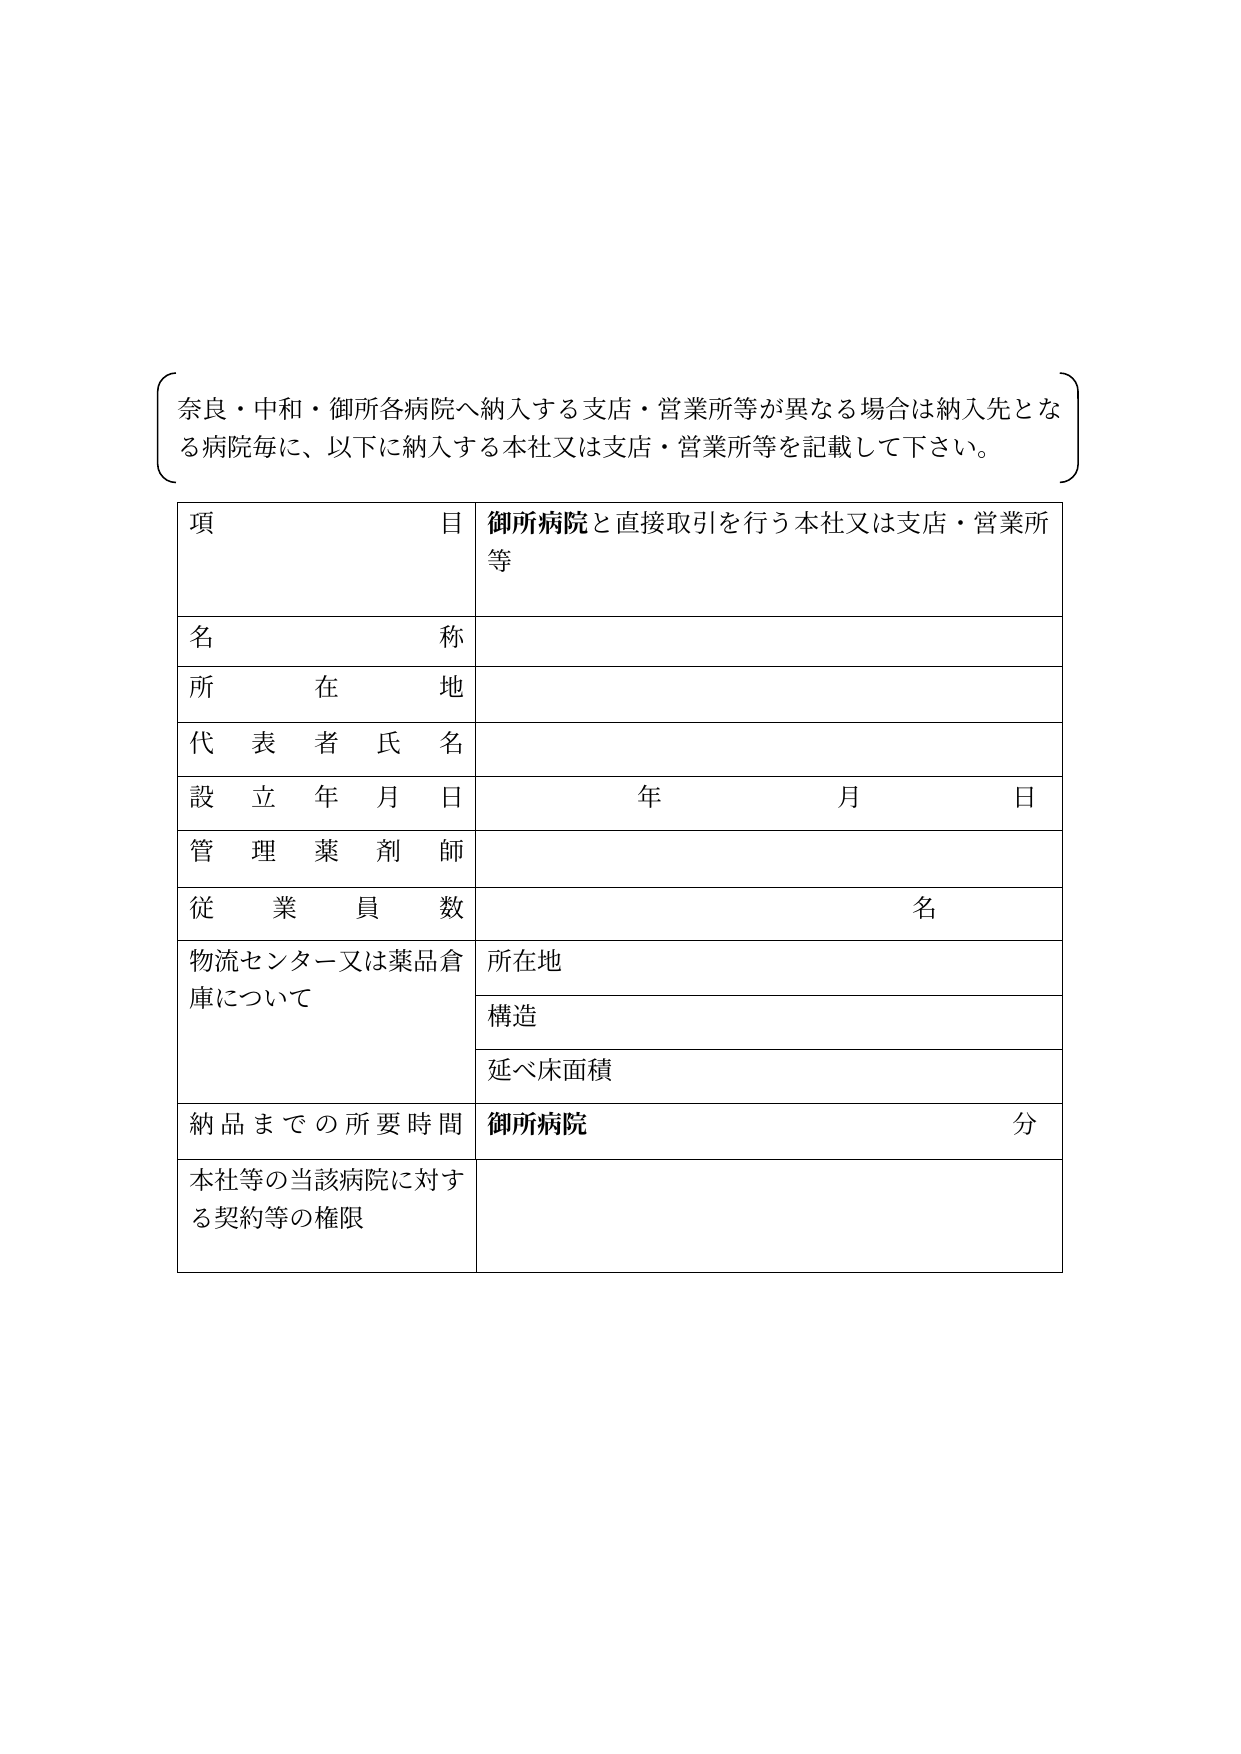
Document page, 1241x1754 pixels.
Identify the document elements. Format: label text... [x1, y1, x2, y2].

table_cell 所在地 [476, 941, 1062, 995]
table_header 項目 [178, 503, 475, 616]
table_cell 管理薬剤師 [178, 831, 475, 887]
table_cell [477, 1160, 1062, 1272]
text 奈良・中和・御所各病院へ納入する支店・営業所等が異なる場合は納入先となる病院毎に、以下に納入する本社又は支店・営業所等を記載して下さい。 [177, 389, 1063, 464]
table_cell [476, 723, 1062, 776]
table_header 御所病院と直接取引を行う本社又は支店・営業所等 [476, 503, 1062, 616]
table_cell 名 [476, 888, 1062, 940]
table_cell 御所病院 分 [476, 1104, 1062, 1159]
table_cell 物流センター又は薬品倉庫について [178, 941, 475, 1103]
table_cell 本社等の当該病院に対する契約等の権限 [178, 1160, 476, 1272]
table_cell 従業員数 [178, 888, 475, 940]
table_cell [476, 667, 1062, 722]
table_cell 設立年月日 [178, 777, 475, 830]
table_cell 名称 [178, 617, 475, 666]
table_cell 構造 [476, 996, 1062, 1049]
table_cell 代表者氏名 [178, 723, 475, 776]
table_cell [476, 831, 1062, 887]
table_cell [476, 617, 1062, 666]
table_cell 延べ床面積 [476, 1050, 1062, 1103]
table_cell 年 月 日 [476, 777, 1062, 830]
table_cell 納品までの所要時間 [178, 1104, 475, 1159]
table_cell 所在地 [178, 667, 475, 722]
